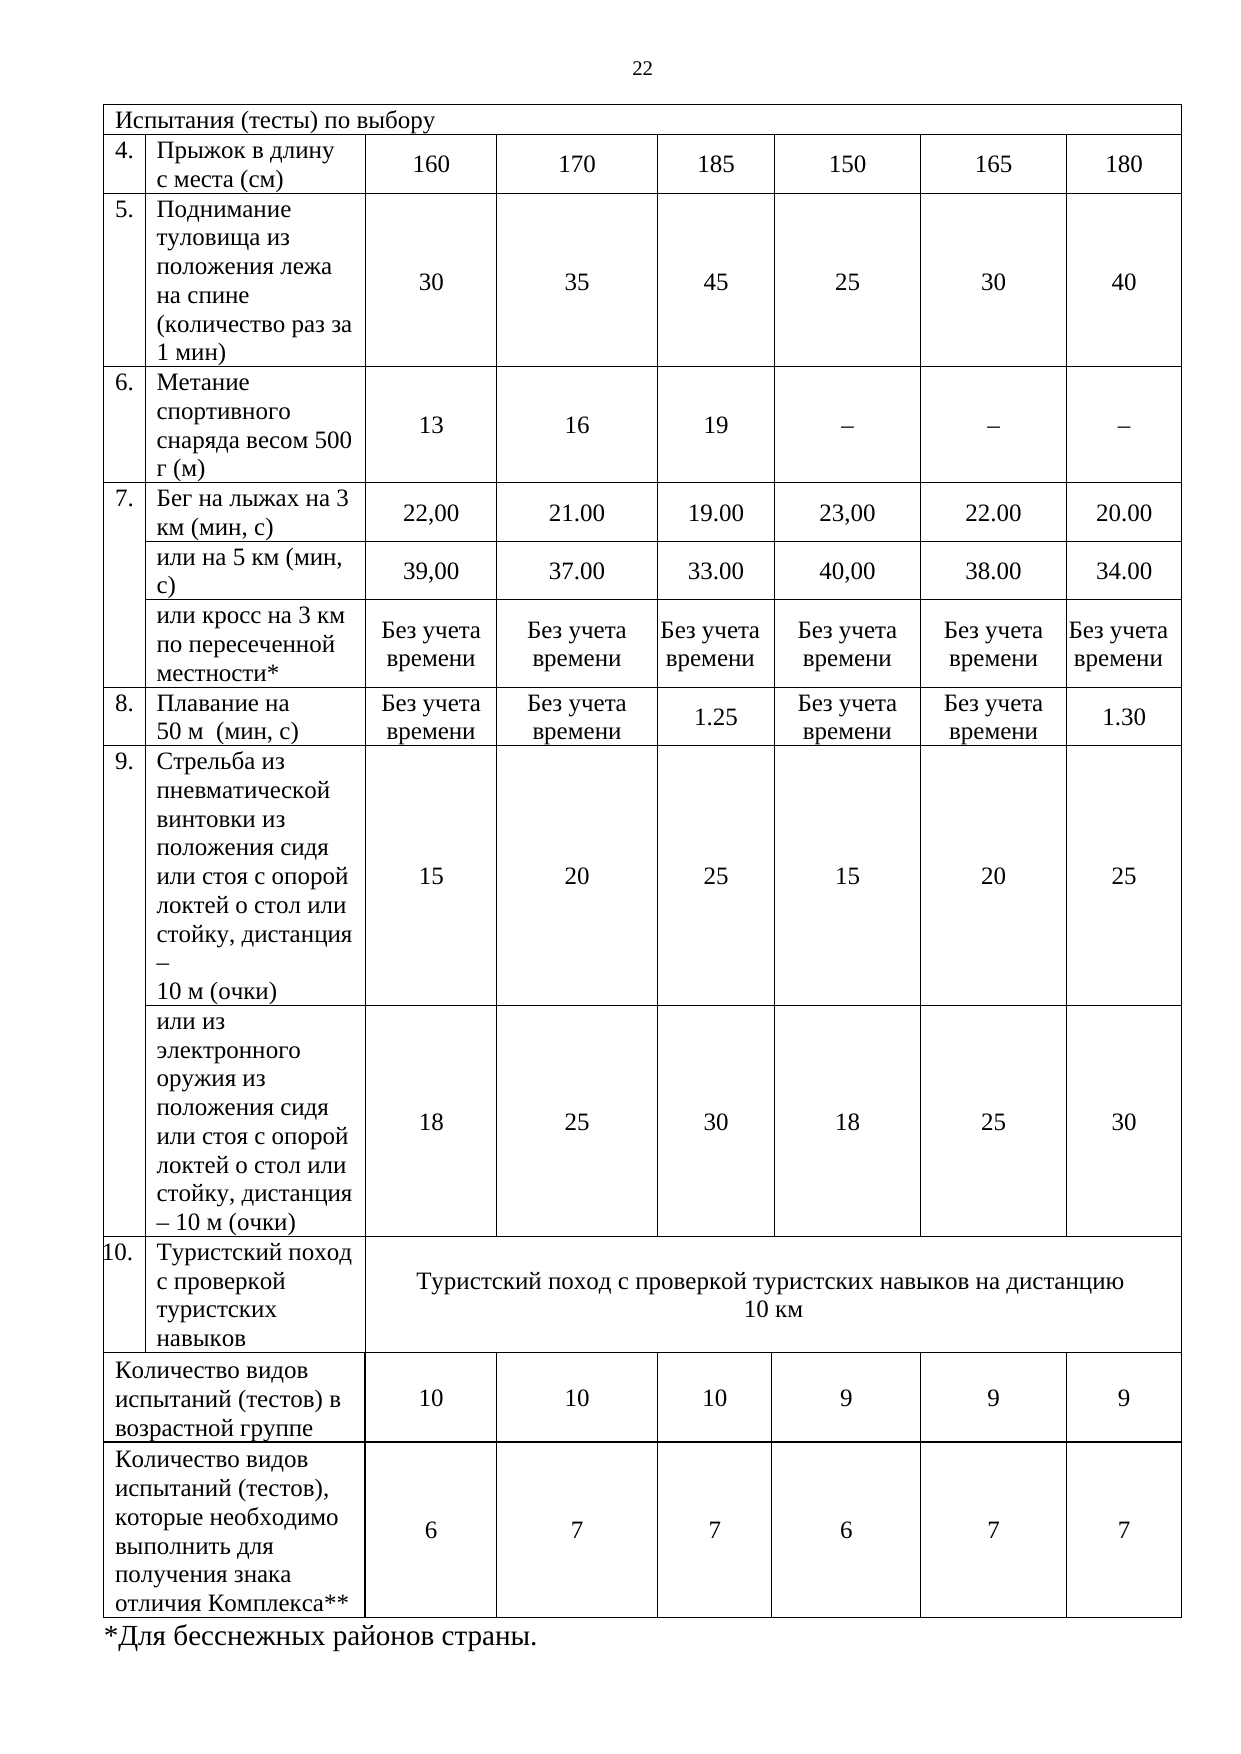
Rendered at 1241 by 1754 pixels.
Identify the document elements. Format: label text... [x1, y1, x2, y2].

table_cell 9 [1067, 1353, 1181, 1441]
table_cell 15 [775, 746, 920, 1005]
table_cell 185 [658, 135, 774, 193]
table_cell 1.30 [1067, 688, 1181, 745]
table_cell Плавание на (мин, с) [146, 688, 365, 745]
table_cell 30 [1067, 1006, 1181, 1236]
table_cell 170 [497, 135, 657, 193]
table_cell 6 [772, 1443, 920, 1617]
table_cell 37.00 [497, 542, 657, 599]
table_cell 21.00 [497, 483, 657, 541]
table_cell 8. [104, 688, 145, 745]
table_cell 10. [104, 1237, 145, 1352]
table_cell или кросс на 3 км по пересеченной местности* [146, 600, 365, 687]
table_cell 1.25 [658, 688, 774, 745]
table_cell Бег на лыжах на (мин, с) [146, 483, 365, 541]
table_cell 160 [366, 135, 496, 193]
table_cell 6 [366, 1443, 496, 1617]
table_cell 35 [497, 194, 657, 366]
table_cell 25 [921, 1006, 1066, 1236]
table_cell – [775, 367, 920, 482]
table_cell 34.00 [1067, 542, 1181, 599]
table_cell 7 [658, 1443, 771, 1617]
table_cell 18 [775, 1006, 920, 1236]
table_cell 9 [772, 1353, 920, 1441]
table_cell 22,00 [366, 483, 496, 541]
table_cell 19 [658, 367, 774, 482]
table_cell Без учета времени [497, 600, 657, 687]
table_cell Без учета времени [497, 688, 657, 745]
table_cell 7 [921, 1443, 1066, 1617]
table_cell 6. [104, 367, 145, 482]
table_cell Количество видов испытаний (тестов) в возрастной группе [104, 1353, 364, 1441]
table_cell 25 [775, 194, 920, 366]
table_cell 30 [366, 194, 496, 366]
table_cell 18 [366, 1006, 496, 1236]
table_cell 22.00 [921, 483, 1066, 541]
table_cell Прыжок в длину с места (см) [146, 135, 365, 193]
table_cell Стрельба из пневматической винтовки из положения сидя или стоя с опорой локтей о стол или стойку, дистанция – 10 м (очки) [146, 746, 365, 1005]
table_cell Без учета времени [775, 688, 920, 745]
table_cell 40 [1067, 194, 1181, 366]
table_cell 39,00 [366, 542, 496, 599]
table_cell 15 [366, 746, 496, 1005]
table_cell 25 [658, 746, 774, 1005]
table_cell 30 [921, 194, 1066, 366]
table_cell 20.00 [1067, 483, 1181, 541]
table_cell Без учета времени [366, 688, 496, 745]
table_cell 16 [497, 367, 657, 482]
table_cell Без учета времени [921, 688, 1066, 745]
table_cell 9. [104, 746, 145, 1236]
table_cell 180 [1067, 135, 1181, 193]
table_cell 25 [1067, 746, 1181, 1005]
table_cell 7 [1067, 1443, 1181, 1617]
table_cell Поднимание туловища из положения лежа на спине (количество раз за 1 мин) [146, 194, 365, 366]
table_cell Без учета времени [366, 600, 496, 687]
table_cell 20 [497, 746, 657, 1005]
table_cell Испытания (тесты) по выбору [104, 105, 1181, 134]
table_cell или из электронного оружия из положения сидя или стоя с опорой локтей о стол или стойку, дистанция – 10 м (очки) [146, 1006, 365, 1236]
table_cell Туристский поход с проверкой туристских навыков [146, 1237, 365, 1352]
table_cell 10 [658, 1353, 771, 1441]
table_cell 165 [921, 135, 1066, 193]
table_cell 23,00 [775, 483, 920, 541]
table_cell Количество видов испытаний (тестов), которые необходимо выполнить для получения знака отличия Комплекса** [104, 1443, 364, 1617]
table_cell 33.00 [658, 542, 774, 599]
table_cell 40,00 [775, 542, 920, 599]
table_cell Без учета времени [658, 600, 774, 687]
table_cell – [1067, 367, 1181, 482]
table_cell 7. [104, 483, 145, 687]
table_cell Без учета времени [921, 600, 1066, 687]
table_cell Туристский поход с проверкой туристских навыков на дистанцию 10 км [366, 1237, 1181, 1352]
table_cell 10 [497, 1353, 657, 1441]
table_cell или на (мин, с) [146, 542, 365, 599]
table_cell 9 [921, 1353, 1066, 1441]
text *Для бесснежных районов страны. [103, 1618, 1181, 1652]
table_cell Без учета времени [1067, 600, 1181, 687]
table_cell 20 [921, 746, 1066, 1005]
table_cell 45 [658, 194, 774, 366]
table_cell Метание спортивного снаряда весом (м) [146, 367, 365, 482]
table_cell 5. [104, 194, 145, 366]
table_cell 19.00 [658, 483, 774, 541]
table_cell 38.00 [921, 542, 1066, 599]
table_cell 4. [104, 135, 145, 193]
table_cell 10 [366, 1353, 496, 1441]
table_cell 30 [658, 1006, 774, 1236]
table_cell 13 [366, 367, 496, 482]
table_cell – [921, 367, 1066, 482]
table_cell 7 [497, 1443, 657, 1617]
table_cell Без учета времени [775, 600, 920, 687]
table_cell 150 [775, 135, 920, 193]
table_cell 25 [497, 1006, 657, 1236]
